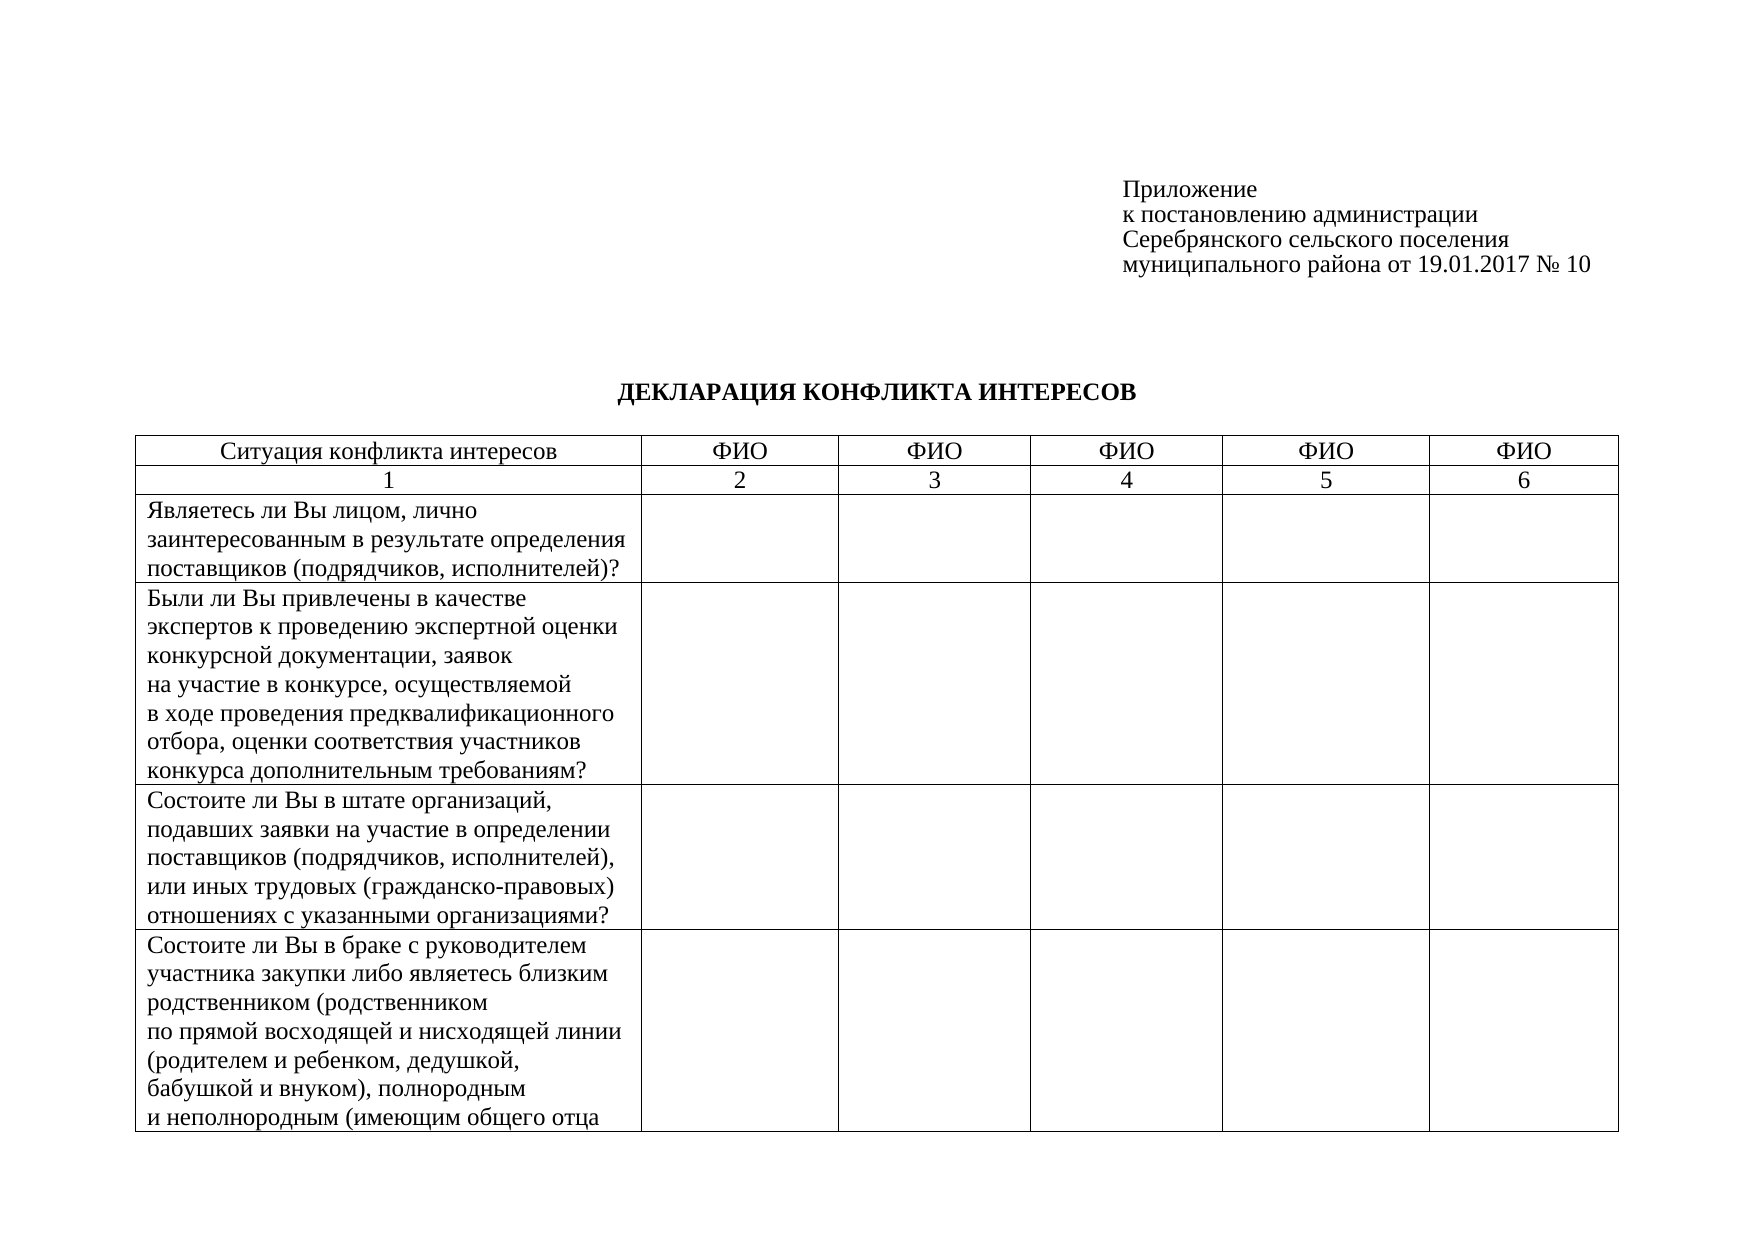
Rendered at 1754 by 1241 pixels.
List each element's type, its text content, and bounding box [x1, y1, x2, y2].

table_cell 4 [1031, 466, 1222, 494]
table_cell Были ли Вы привлечены в качестве экспертов к проведению экспертной оценки конкурсной документации, заявок на участие в конкурсе, осуществляемой в ходе проведения предквалификационного отбора, оценки соответствия участников конкурса дополнительным требованиям? [136, 583, 641, 784]
table_cell [839, 930, 1030, 1131]
table_header Ситуация конфликта интересов [136, 436, 641, 464]
table_cell [642, 785, 838, 929]
table_cell [839, 495, 1030, 582]
table_header ФИО [1430, 436, 1618, 464]
text Приложение к постановлению администрации Серебрянского сельского поселения [1122, 177, 1636, 252]
table_header ФИО [642, 436, 838, 464]
table_cell [1430, 785, 1618, 929]
table_cell Состоите ли Вы в штате организаций, подавших заявки на участие в определении поставщиков (подрядчиков, исполнителей), или иных трудовых (гражданско-правовых) отношениях с указанными организациями? [136, 785, 641, 929]
table_cell Являетесь ли Вы лицом, лично заинтересованным в результате определения поставщиков (подрядчиков, исполнителей)? [136, 495, 641, 582]
table_cell [1430, 583, 1618, 784]
text муниципального района от 19.01.2017 № 10 [1122, 252, 1636, 277]
table_cell [642, 930, 838, 1131]
table_cell [1031, 495, 1222, 582]
table_cell [1031, 785, 1222, 929]
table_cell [136, 930, 641, 1131]
table_cell [1031, 930, 1222, 1131]
table_header ФИО [839, 436, 1030, 464]
table_cell [1223, 930, 1429, 1131]
table_cell 5 [1223, 466, 1429, 494]
table_cell [1223, 583, 1429, 784]
table_header ФИО [1031, 436, 1222, 464]
table_cell [1223, 495, 1429, 582]
table_cell [839, 583, 1030, 784]
table_cell [1430, 495, 1618, 582]
table_cell 6 [1430, 466, 1618, 494]
table_cell [1223, 785, 1429, 929]
table_cell 1 [136, 466, 641, 494]
table_cell [839, 785, 1030, 929]
table_cell [642, 495, 838, 582]
table_header ФИО [1223, 436, 1429, 464]
text ДЕКЛАРАЦИЯ КОНФЛИКТА ИНТЕРЕСОВ [118, 377, 1636, 406]
table_cell [1031, 583, 1222, 784]
table_cell [1430, 930, 1618, 1131]
table_cell [642, 583, 838, 784]
table_cell 3 [839, 466, 1030, 494]
table_cell 2 [642, 466, 838, 494]
